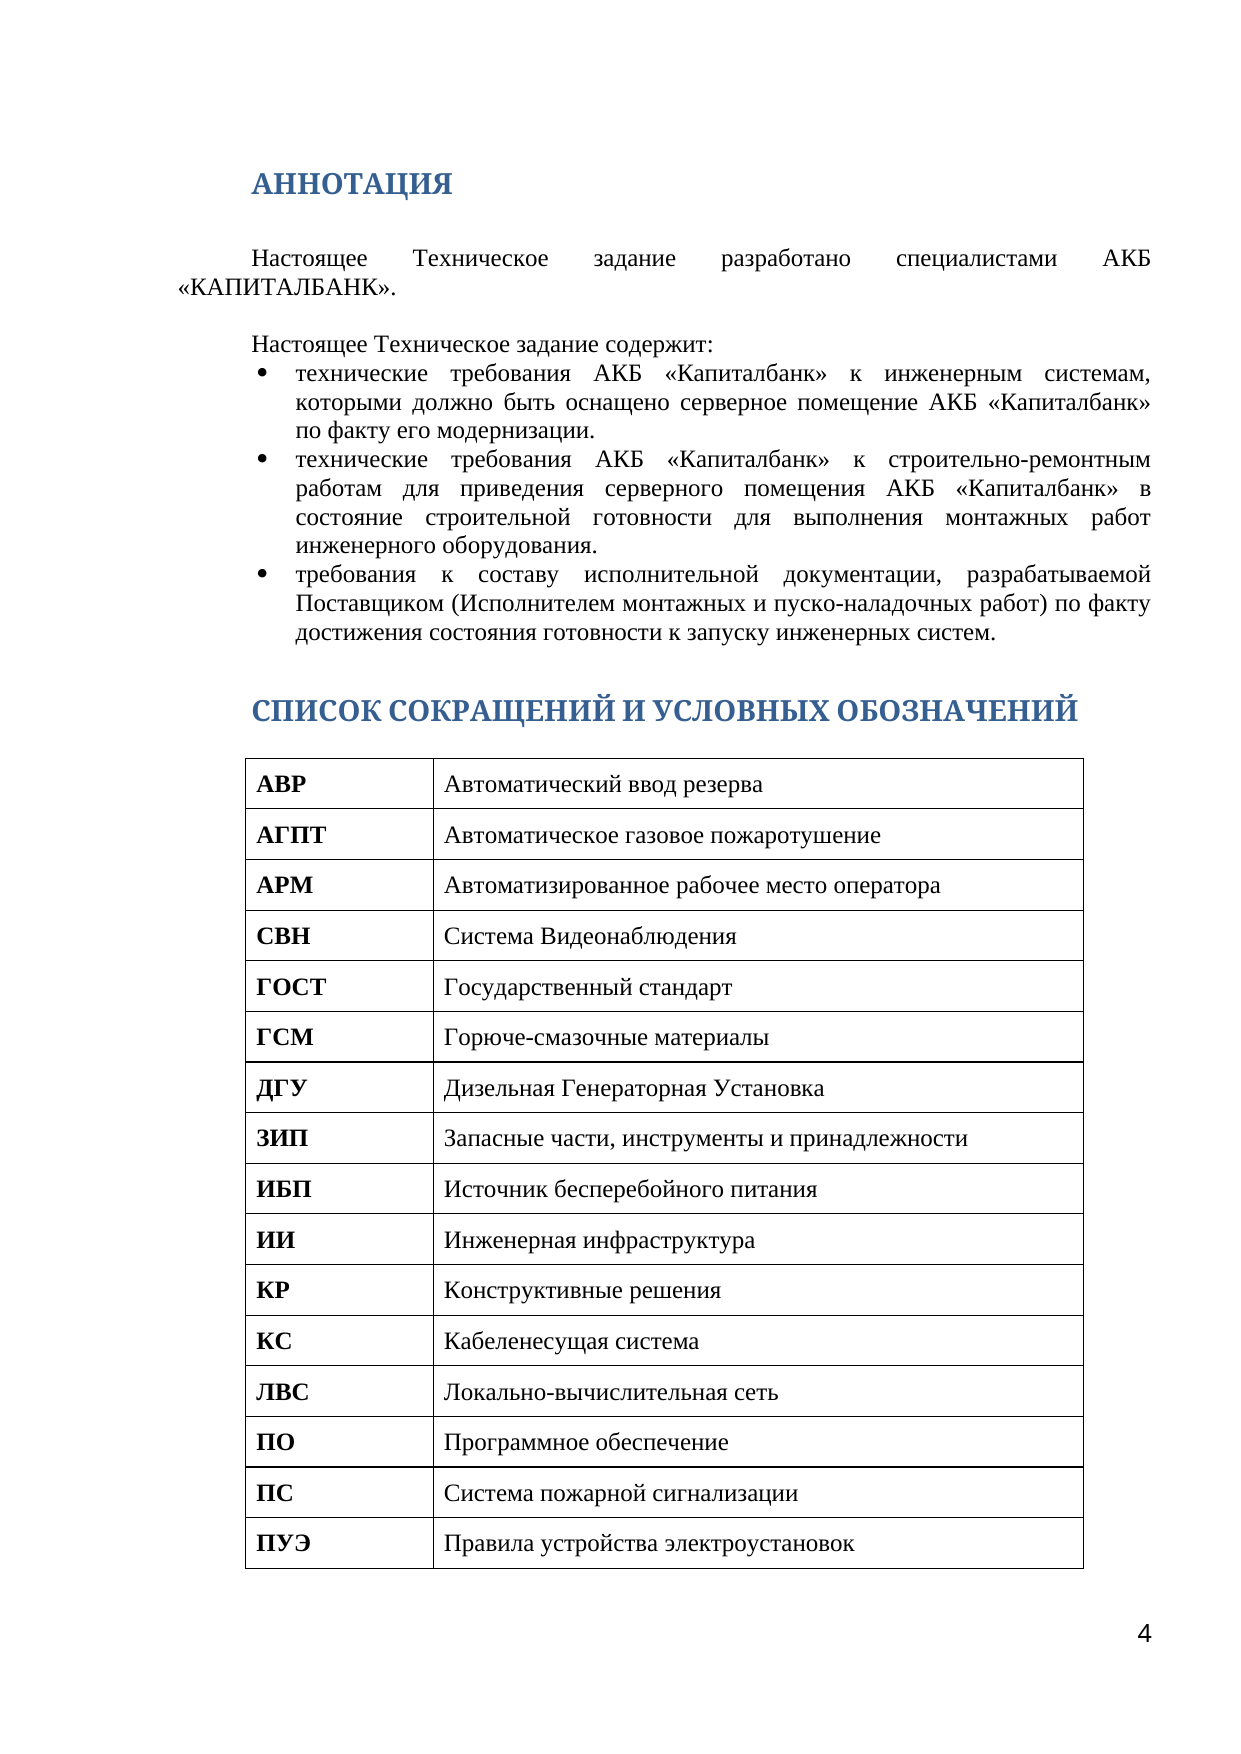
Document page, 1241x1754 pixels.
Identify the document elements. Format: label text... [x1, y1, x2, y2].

text Настоящее Техническое задание разработано специалистами АКБ «КАПИТАЛБАНК». [177, 243, 1152, 300]
table_header Автоматический ввод резерва [434, 759, 1083, 808]
table_cell АРМ [246, 860, 433, 909]
table_cell Запасные части, инструменты и принадлежности [434, 1113, 1083, 1163]
list технические требования АКБ «Капиталбанк» к инженерным системам, которыми должно быть оснащено серверное помещение АКБ «Капиталбанк» по факту его модернизации. [258, 358, 1152, 444]
table_cell Инженерная инфраструктура [434, 1214, 1083, 1264]
table_cell ДГУ [246, 1063, 433, 1112]
table_cell Система пожарной сигнализации [434, 1468, 1083, 1517]
table_cell Государственный стандарт [434, 961, 1083, 1011]
table_cell Правила устройства электроустановок [434, 1518, 1083, 1568]
table_cell КР [246, 1265, 433, 1314]
table_cell Программное обеспечение [434, 1417, 1083, 1466]
table_cell ЗИП [246, 1113, 433, 1163]
table_cell Система Видеонаблюдения [434, 911, 1083, 960]
table_cell СВН [246, 911, 433, 960]
table_cell ПС [246, 1468, 433, 1517]
table_cell Горюче-смазочные материалы [434, 1012, 1083, 1061]
table_cell Дизельная Генераторная Установка [434, 1063, 1083, 1112]
table_cell ИБП [246, 1164, 433, 1213]
table_cell Локально-вычислительная сеть [434, 1366, 1083, 1416]
table_cell Кабеленесущая система [434, 1316, 1083, 1365]
list технические требования АКБ «Капиталбанк» к строительно-ремонтным работам для приведения серверного помещения АКБ «Капиталбанк» в состояние строительной готовности для выполнения монтажных работ инженерного оборудования. [258, 444, 1152, 559]
subtitle СПИСОК СОКРАЩЕНИЙ И УСЛОВНЫХ ОБОЗНАЧЕНИЙ [177, 695, 1152, 729]
table_cell ИИ [246, 1214, 433, 1264]
table_cell КС [246, 1316, 433, 1365]
subtitle АННОТАЦИЯ [177, 168, 1152, 202]
table_cell Источник бесперебойного питания [434, 1164, 1083, 1213]
list требования к составу исполнительной документации, разрабатываемой Поставщиком (Исполнителем монтажных и пуско-наладочных работ) по факту достижения состояния готовности к запуску инженерных систем. [258, 559, 1152, 645]
table_cell АГПТ [246, 809, 433, 859]
table_cell ЛВС [246, 1366, 433, 1416]
table_cell Автоматическое газовое пожаротушение [434, 809, 1083, 859]
table_cell Конструктивные решения [434, 1265, 1083, 1314]
table_cell ПО [246, 1417, 433, 1466]
table_cell ПУЭ [246, 1518, 433, 1568]
table_cell Автоматизированное рабочее место оператора [434, 860, 1083, 909]
text Настоящее Техническое задание содержит: [177, 329, 1152, 358]
table_header АВР [246, 759, 433, 808]
table_cell ГОСТ [246, 961, 433, 1011]
table_cell ГСМ [246, 1012, 433, 1061]
